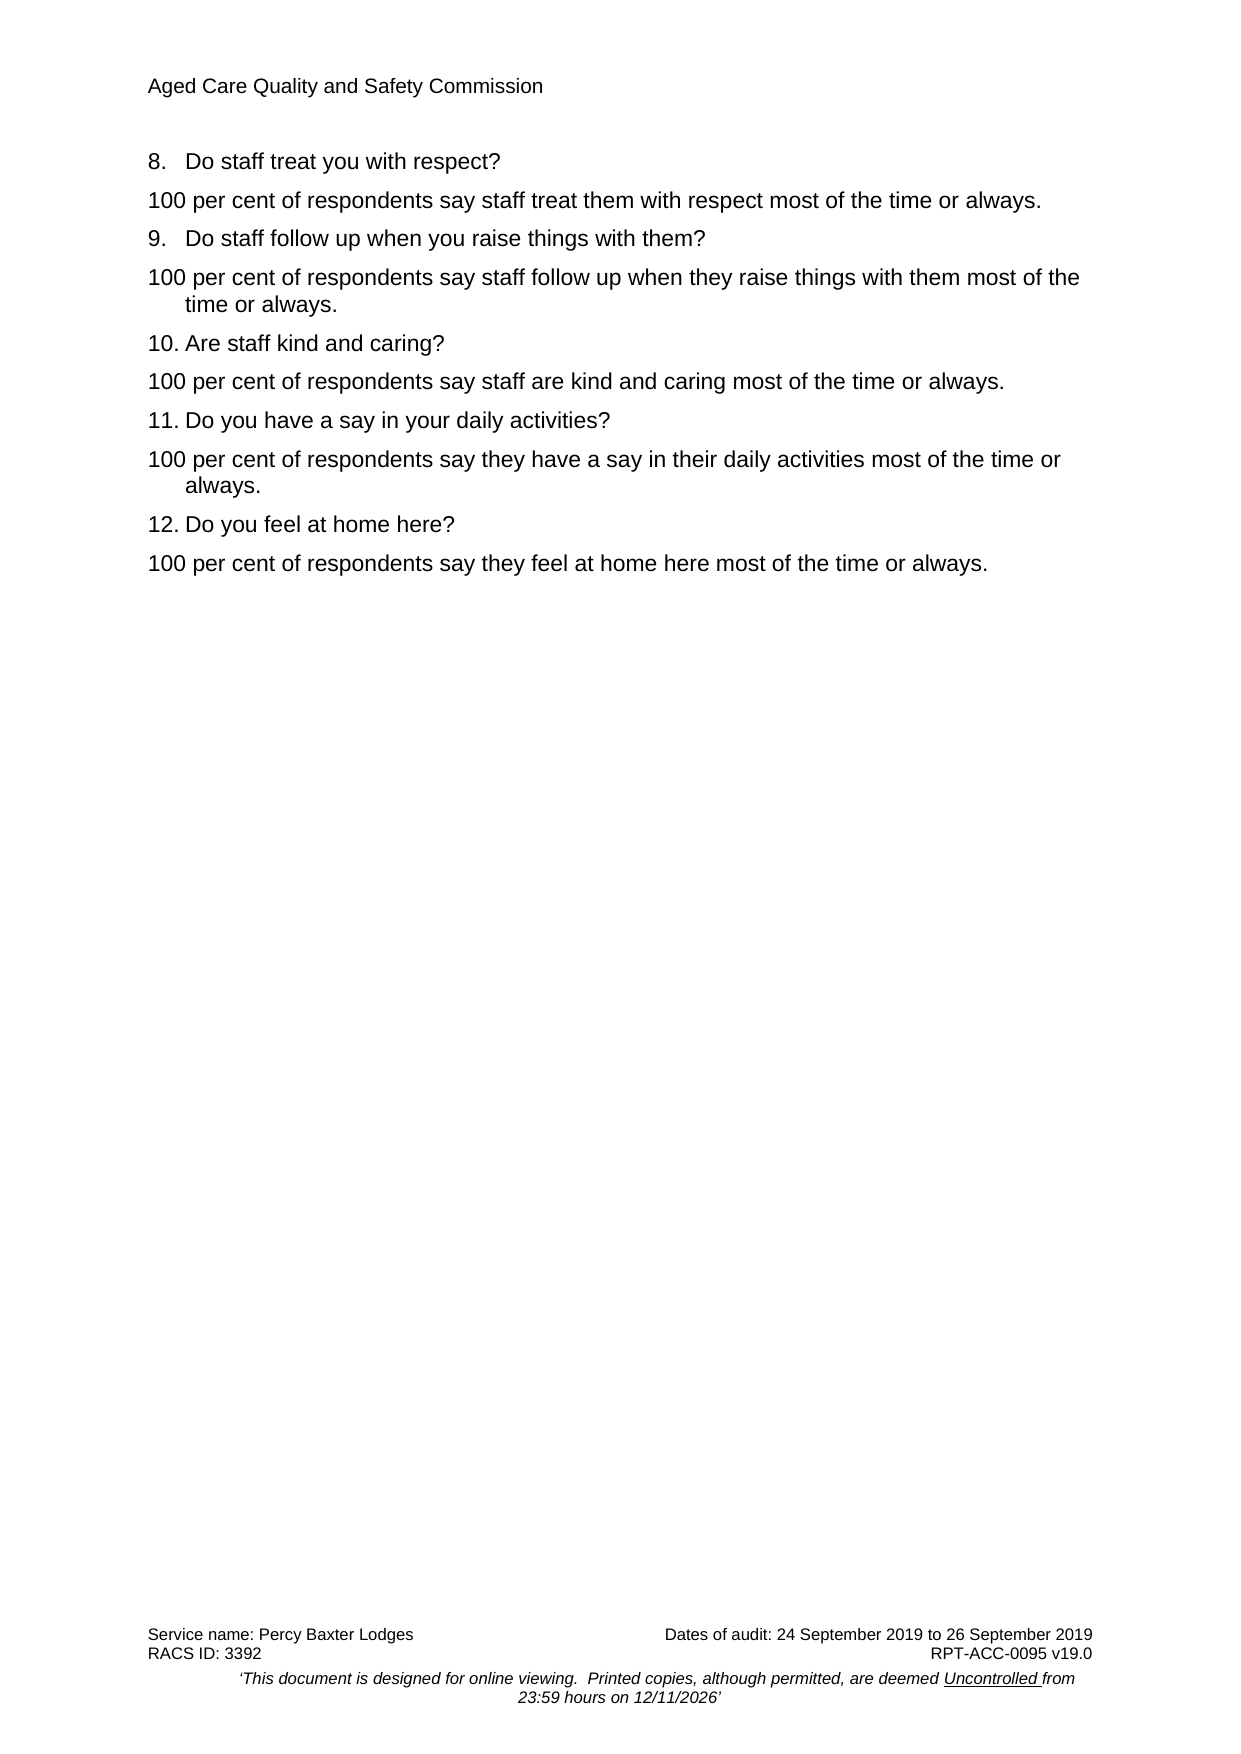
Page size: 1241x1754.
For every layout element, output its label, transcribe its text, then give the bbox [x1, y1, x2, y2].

text 10. Are staff kind and caring? [148, 329, 1092, 356]
text 12. Do you feel at home here? [148, 511, 1092, 538]
text 100 per cent of respondents say staff are kind and caring most of the time or always. [148, 368, 1092, 395]
text 11. Do you have a say in your daily activities? [148, 407, 1092, 433]
text 9. Do staff follow up when you raise things with them? [148, 225, 1092, 252]
text 100 per cent of respondents say staff follow up when they raise things with them most of the time or always. [148, 264, 1092, 317]
text 100 per cent of respondents say staff treat them with respect most of the time or always. [148, 187, 1092, 213]
text 8. Do staff treat you with respect? [148, 148, 1092, 174]
text 100 per cent of respondents say they have a say in their daily activities most of the time or always. [148, 446, 1092, 499]
text 100 per cent of respondents say they feel at home here most of the time or always. [148, 550, 1092, 576]
